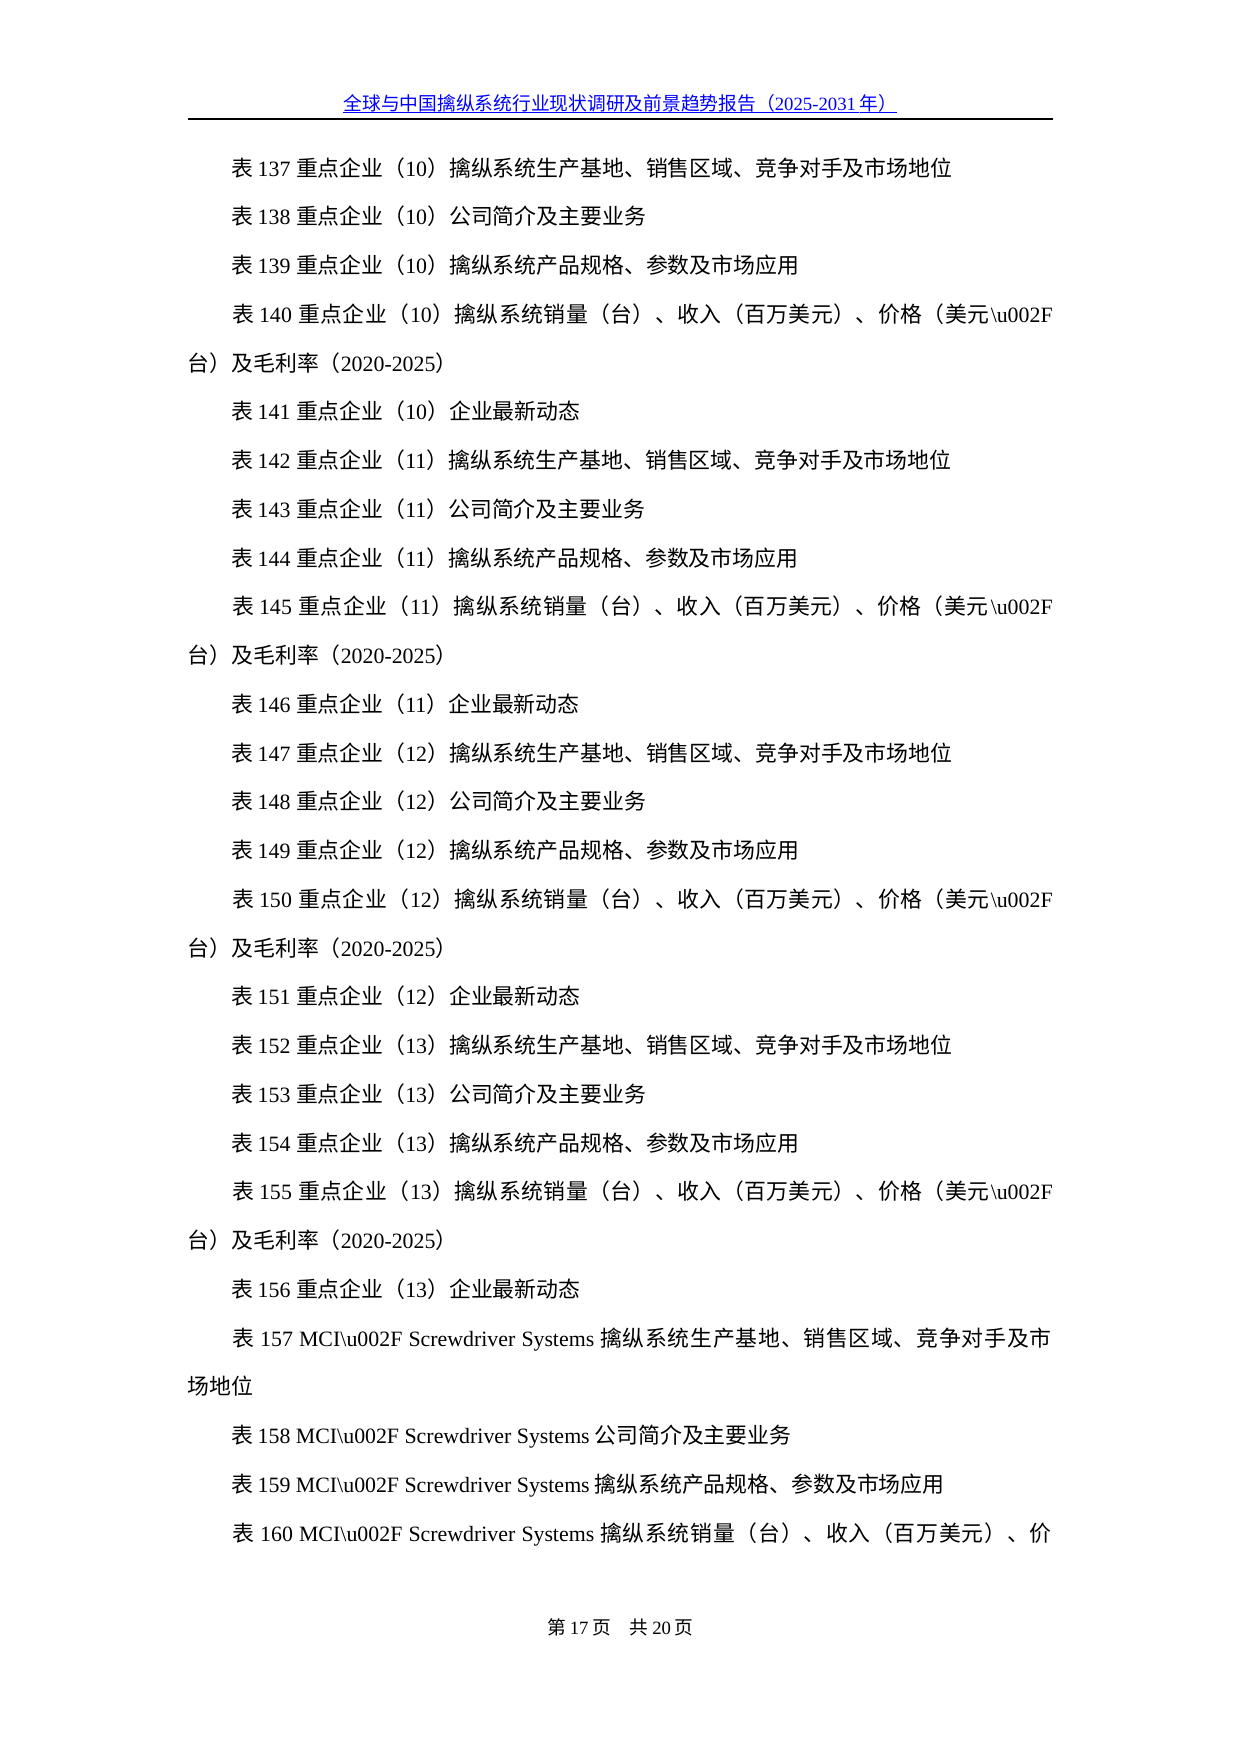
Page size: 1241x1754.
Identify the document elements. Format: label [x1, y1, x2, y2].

text [187, 150, 1053, 1548]
